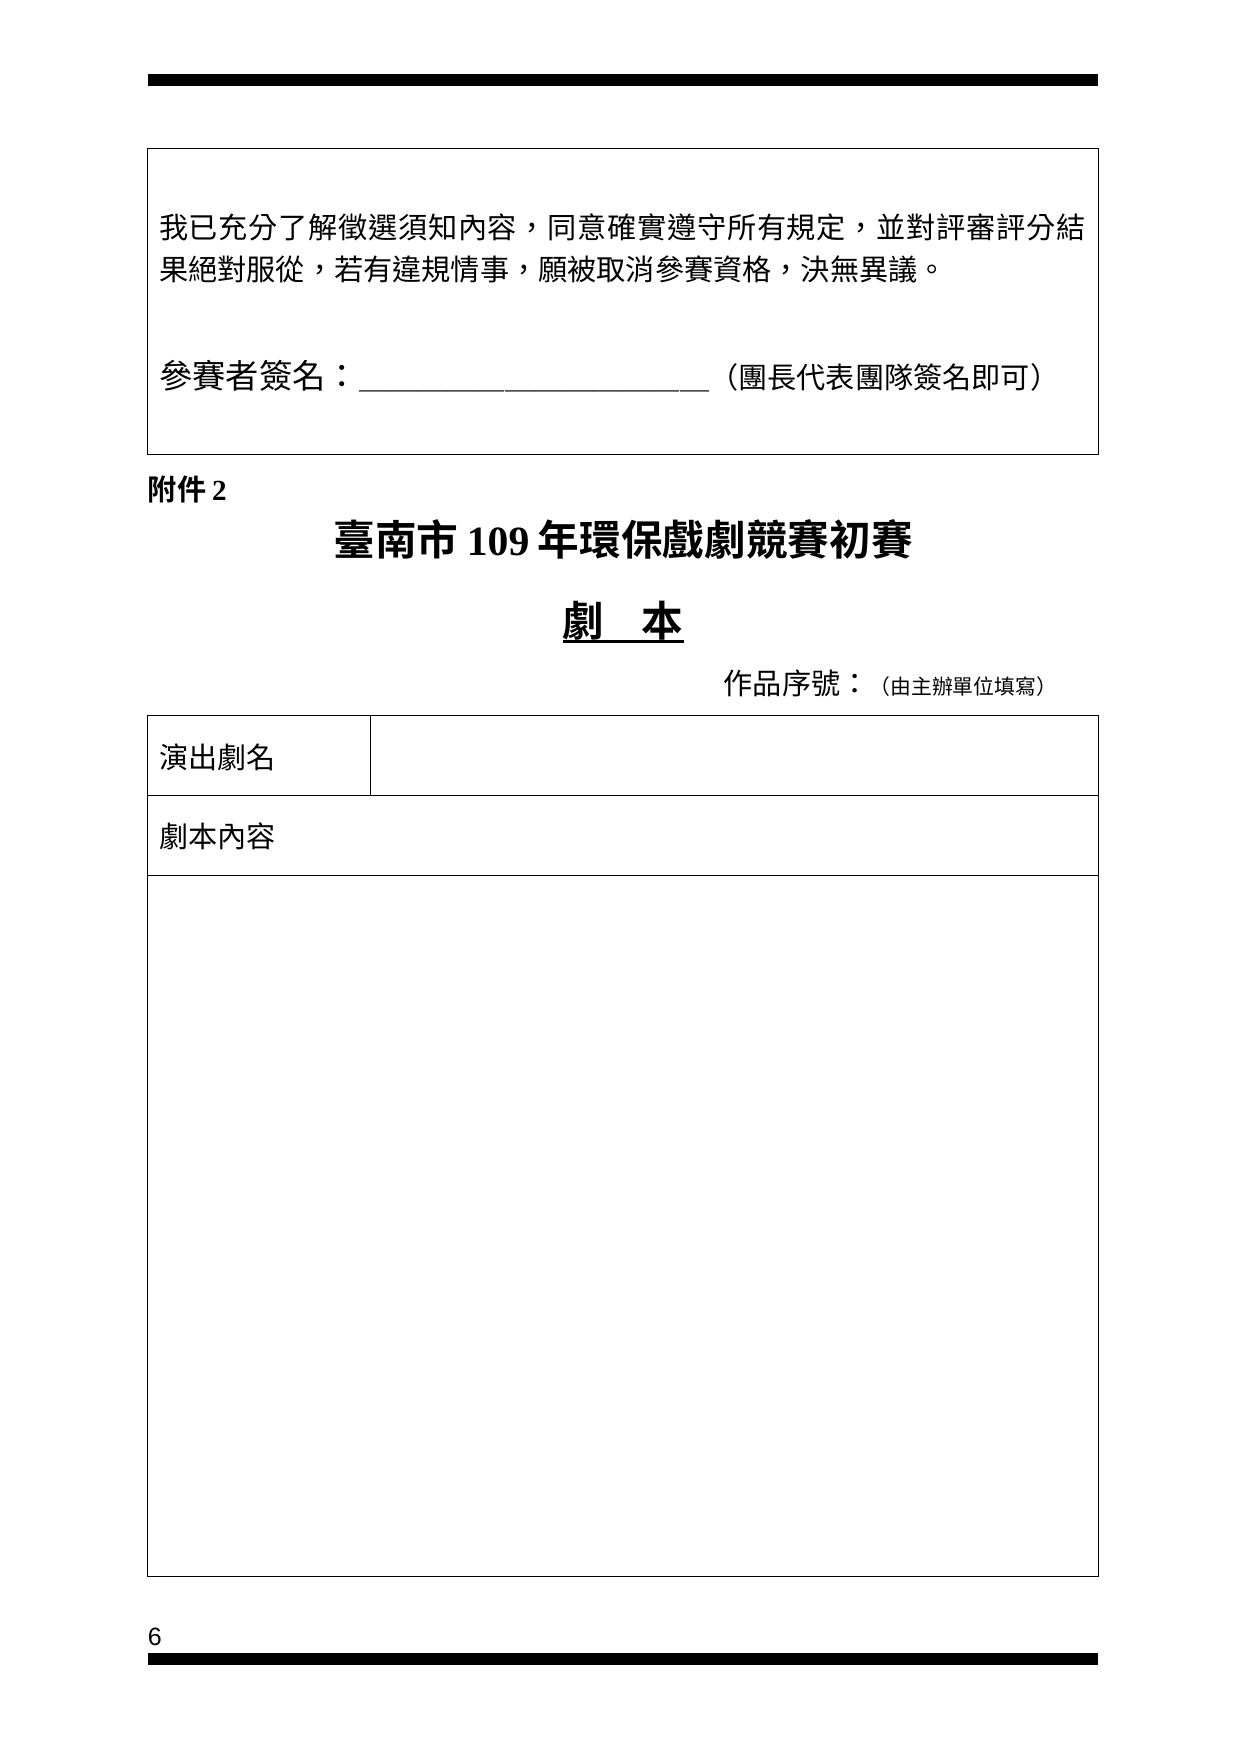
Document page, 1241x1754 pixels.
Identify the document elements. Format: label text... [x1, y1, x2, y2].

table_cell [148, 876, 1098, 1576]
text 作品序號：（由主辦單位填寫） [648, 661, 1098, 703]
text 臺南市109年環保戲劇競賽初賽 [148, 522, 1098, 563]
text 附件2 [148, 467, 1098, 509]
table_cell 我已充分了解徵選須知內容，同意確實遵守所有規定，並對評審評分結果絕對服從，若有違規情事，願被取消參賽資格，決無異議。 參賽者簽名：＿＿＿＿＿＿＿＿＿＿＿＿（團長代表團隊簽名即可） [148, 149, 1098, 454]
table_cell 劇本內容 [148, 796, 1098, 874]
table_header 演出劇名 [148, 716, 370, 795]
text 劇 本 [148, 588, 1098, 648]
table_header [371, 716, 1098, 795]
